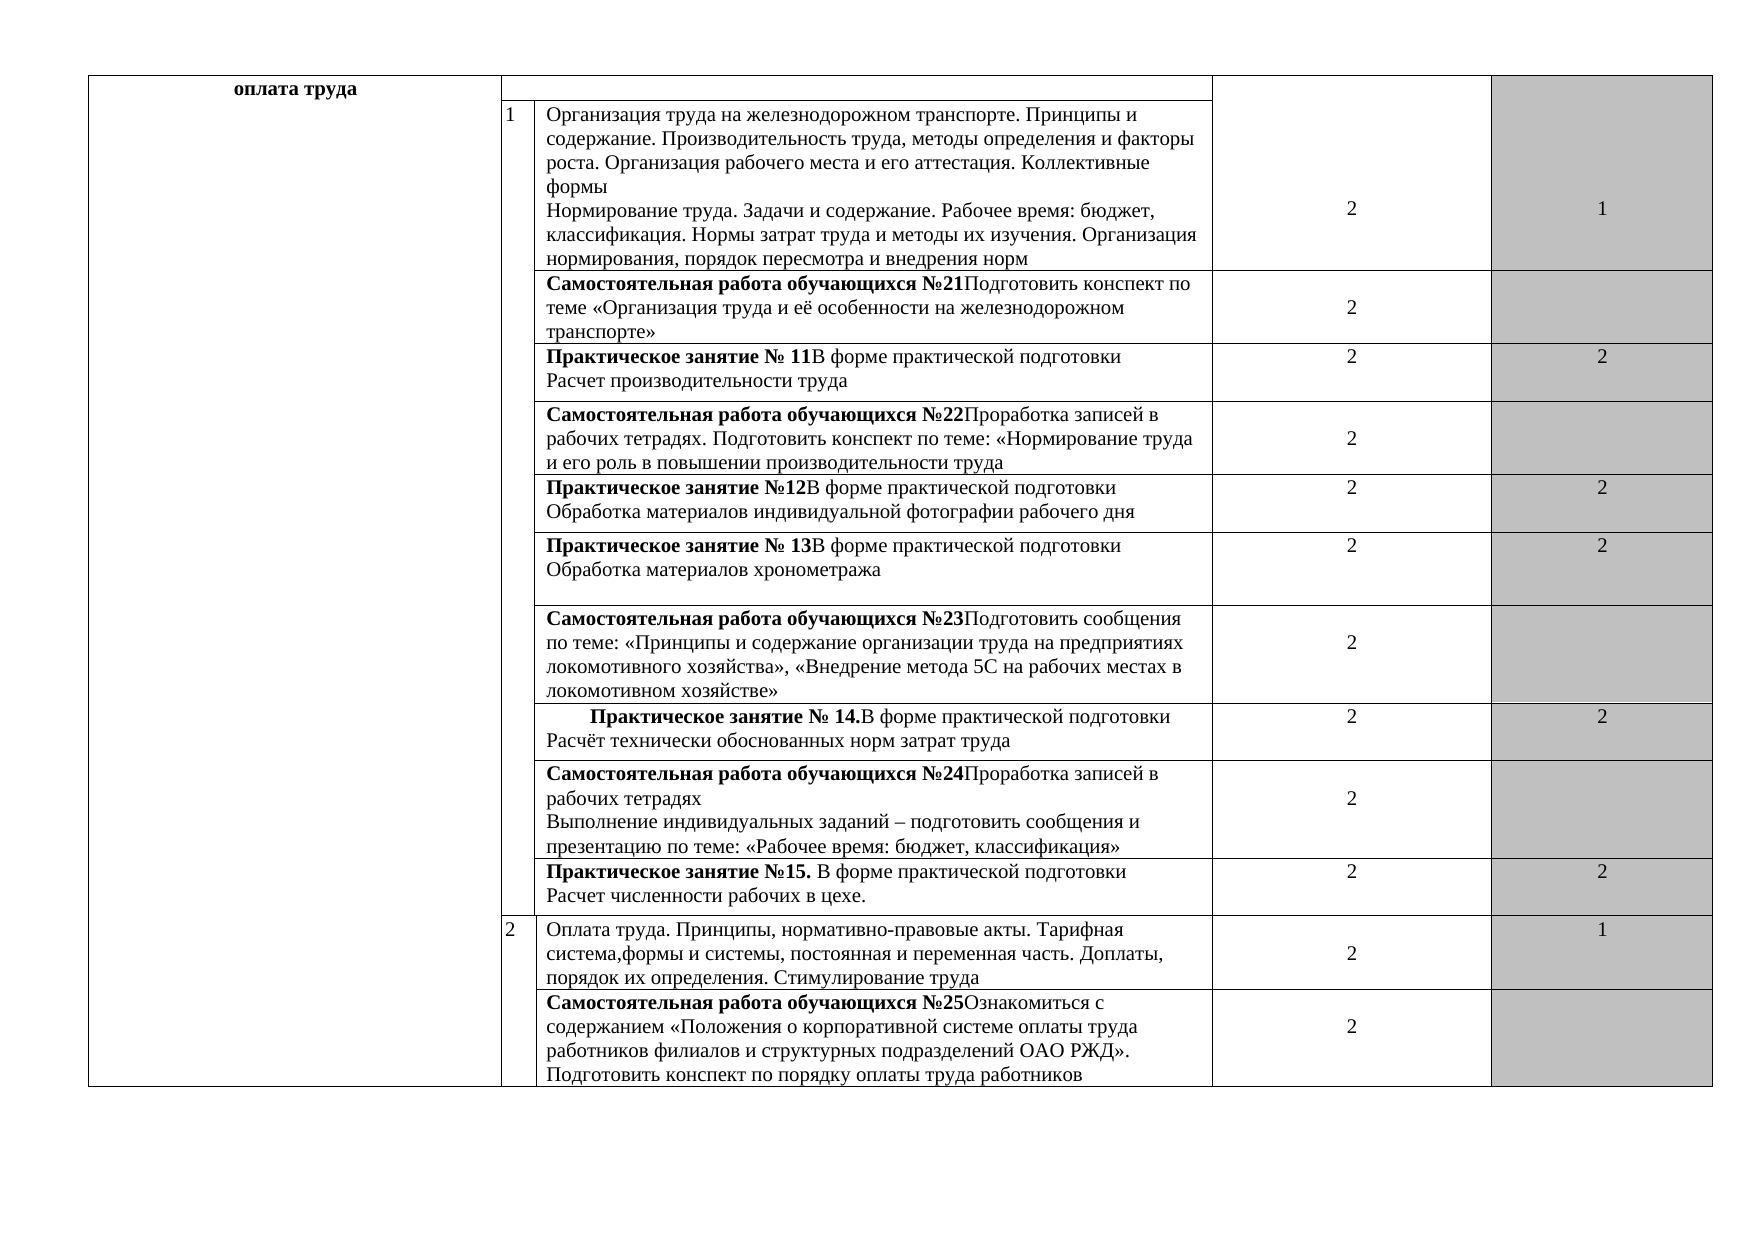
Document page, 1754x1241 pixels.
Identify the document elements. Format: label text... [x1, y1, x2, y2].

table_cell 1 [1492, 76, 1712, 270]
table_cell Практическое занятие № 11В форме практической подготовки Расчет производительности труда [535, 344, 1212, 401]
table_cell [1492, 761, 1712, 858]
table_cell 2 [1213, 76, 1491, 270]
table_cell Самостоятельная работа обучающихся №22Проработка записей в рабочих тетрадях. Подготовить конспект по теме: «Нормирование труда и его роль в повышении производительности труда [535, 402, 1212, 474]
table_cell 2 [1213, 916, 1491, 989]
table_cell Практическое занятие №12В форме практической подготовки Обработка материалов индивидуальной фотографии рабочего дня [535, 475, 1212, 532]
table_cell 1 [502, 101, 534, 915]
table_cell Организация труда на железнодорожном транспорте. Принципы и содержание. Производительность труда, методы определения и факторы роста. Организация рабочего места и его аттестация. Коллективные формы Нормирование труда. Задачи и содержание. Рабочее время: бюджет, классификация. Нормы затрат труда и методы их изучения. Организация нормирования, порядок пересмотра и внедрения норм [535, 101, 1212, 270]
table_cell 2 [1492, 475, 1712, 532]
table_cell [1492, 402, 1712, 474]
table_cell 1 [1492, 916, 1712, 989]
table_cell Практическое занятие № 13В форме практической подготовки Обработка материалов хронометража [535, 533, 1212, 605]
table_cell 2 [1213, 344, 1491, 401]
table_cell 2 [1213, 402, 1491, 474]
table_cell 2 [1213, 704, 1491, 760]
table_cell Практическое занятие №15. В форме практической подготовки Расчет численности рабочих в цехе. [535, 859, 1212, 915]
table_cell Практическое занятие № 14.В форме практической подготовки Расчёт технически обоснованных норм затрат труда [535, 704, 1212, 760]
table_cell Самостоятельная работа обучающихся №24Проработка записей в рабочих тетрадях Выполнение индивидуальных заданий – подготовить сообщения и презентацию по теме: «Рабочее время: бюджет, классификация» [535, 761, 1212, 858]
table_cell 2 [1213, 990, 1491, 1086]
table_cell 2 [502, 916, 536, 1086]
table_cell [1492, 271, 1712, 343]
table_cell Самостоятельная работа обучающихся №21Подготовить конспект по теме «Организация труда и её особенности на железнодорожном транспорте» [535, 271, 1212, 343]
table_cell [1492, 606, 1712, 702]
table_cell 2 [1213, 475, 1491, 532]
table_cell 2 [1213, 606, 1491, 702]
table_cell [502, 76, 1212, 100]
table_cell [537, 990, 1212, 1086]
table_cell 2 [1492, 859, 1712, 915]
table_cell 2 [1213, 533, 1491, 605]
table_cell [1492, 990, 1712, 1086]
table_cell Самостоятельная работа обучающихся №23Подготовить сообщения по теме: «Принципы и содержание организации труда на предприятиях локомотивного хозяйства», «Внедрение метода 5С на рабочих местах в локомотивном хозяйстве» [535, 606, 1212, 702]
table_cell 2 [1213, 761, 1491, 858]
table_cell Оплата труда. Принципы, нормативно-правовые акты. Тарифная система,формы и системы, постоянная и переменная часть. Доплаты, порядок их определения. Стимулирование труда [537, 916, 1212, 989]
table_cell 2 [1492, 704, 1712, 760]
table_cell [89, 76, 501, 1086]
table_cell 2 [1492, 533, 1712, 605]
table_cell 2 [1213, 271, 1491, 343]
table_cell 2 [1492, 344, 1712, 401]
table_cell 2 [1213, 859, 1491, 915]
